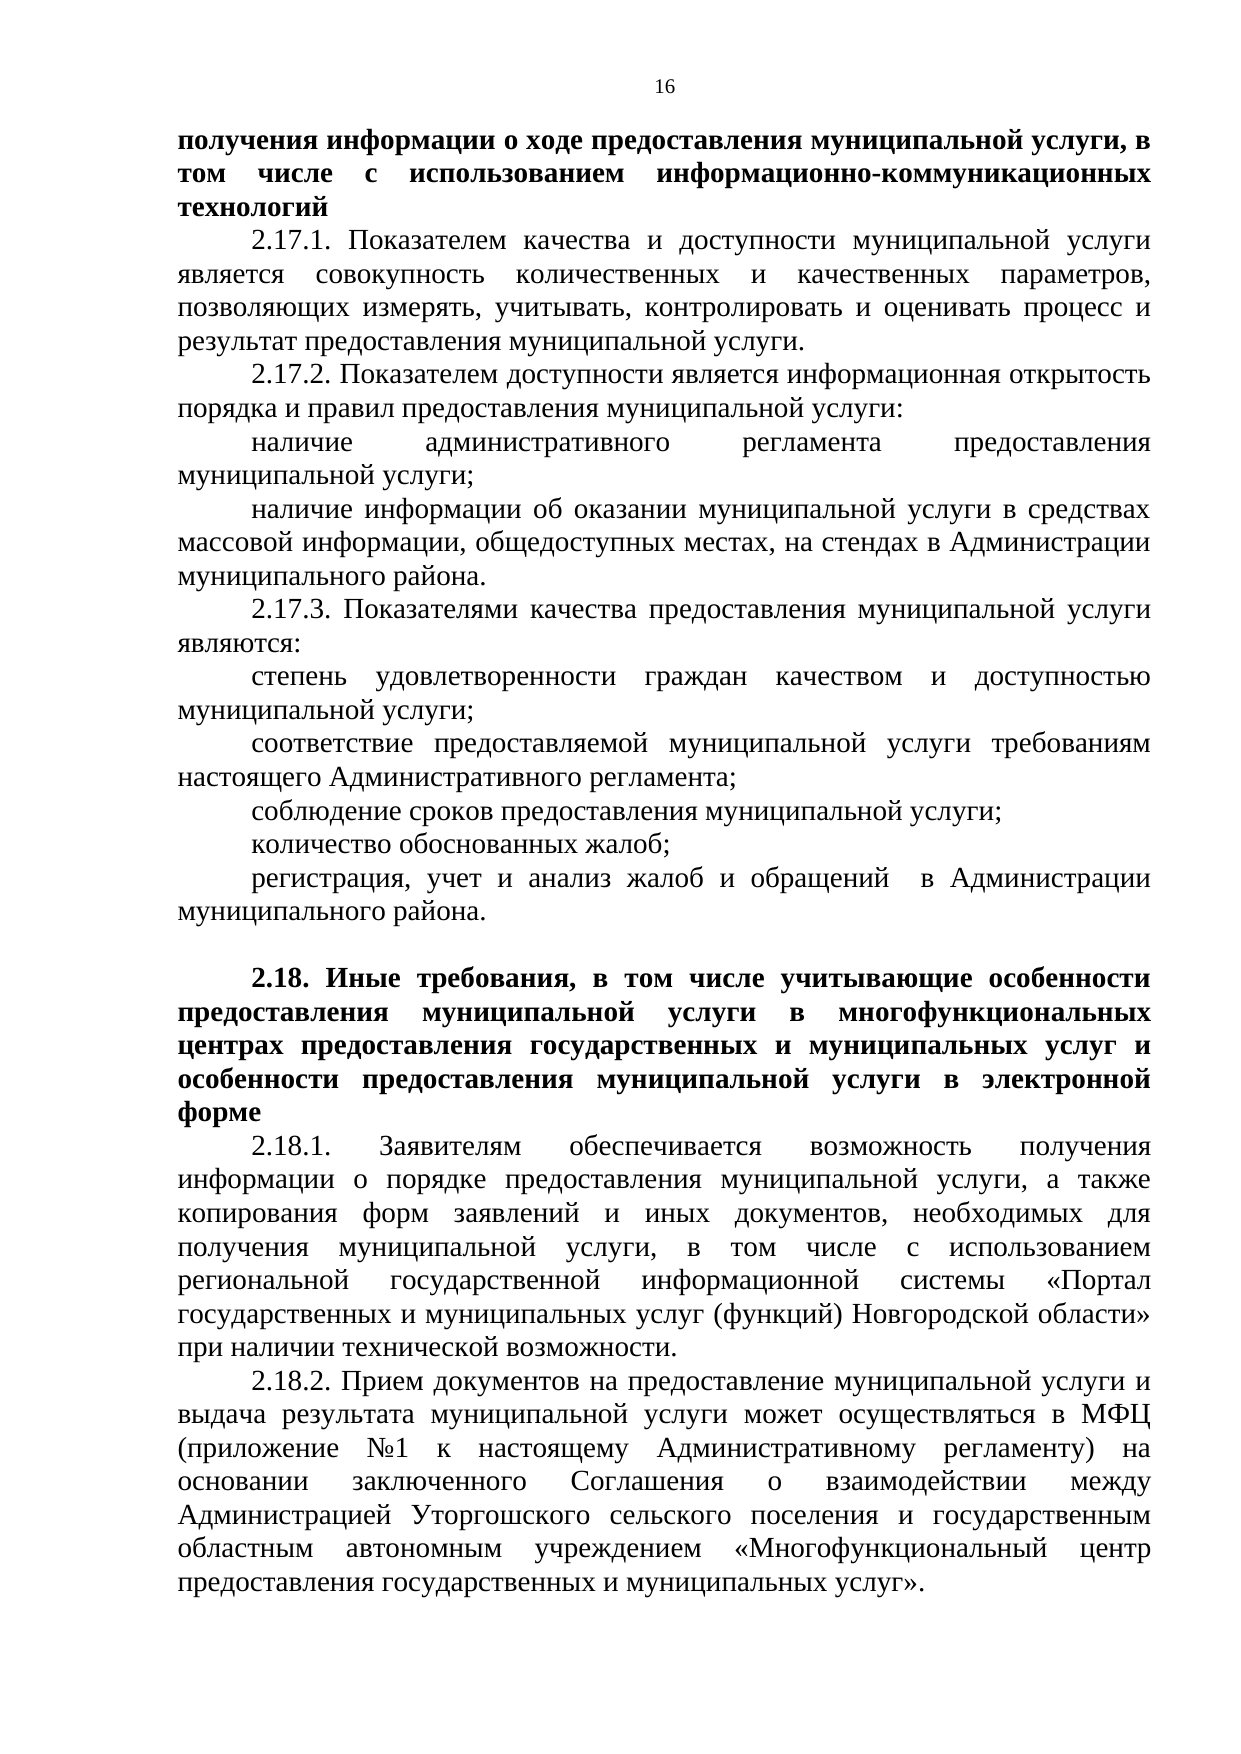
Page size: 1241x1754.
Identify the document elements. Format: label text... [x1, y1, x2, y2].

text 2.18.1. Заявителям обеспечивается возможность получения информации о порядке предоставления муниципальной услуги, а также копирования форм заявлений и иных документов, необходимых для получения муниципальной услуги, в том числе с использованием региональной государственной информационной системы «Портал государственных и муниципальных услуг (функций) Новгородской области» при наличии технической возможности. [177, 1128, 1152, 1363]
text 2.18. Иные требования, в том числе учитывающие особенности предоставления муниципальной услуги в многофункциональных центрах предоставления государственных и муниципальных услуг и особенности предоставления муниципальной услуги в электронной форме [177, 960, 1152, 1128]
text регистрация, учет и анализ жалоб и обращений в Администрации муниципального района. [177, 860, 1152, 927]
text 2.17.1. Показателем качества и доступности муниципальной услуги является совокупность количественных и качественных параметров, позволяющих измерять, учитывать, контролировать и оценивать процесс и результат предоставления муниципальной услуги. [177, 222, 1152, 357]
text наличие информации об оказании муниципальной услуги в средствах массовой информации, общедоступных местах, на стендах в Администрации муниципального района. [177, 491, 1152, 591]
text степень удовлетворенности граждан качеством и доступностью муниципальной услуги; [177, 658, 1152, 726]
text 2.17.2. Показателем доступности является информационная открытость порядка и правил предоставления муниципальной услуги: [177, 357, 1152, 424]
text наличие административного регламента предоставления муниципальной услуги; [177, 424, 1152, 491]
text количество обоснованных жалоб; [177, 826, 1152, 860]
text соблюдение сроков предоставления муниципальной услуги; [177, 793, 1152, 826]
text 2.18.2. Прием документов на предоставление муниципальной услуги и выдача результата муниципальной услуги может осуществляться в МФЦ (приложение №1 к настоящему Административному регламенту) на основании заключенного Соглашения о взаимодействии между Администрацией Уторгошского сельского поселения и государственным областным автономным учреждением «Многофункциональный центр предоставления государственных и муниципальных услуг». [177, 1363, 1152, 1598]
text соответствие предоставляемой муниципальной услуги требованиям настоящего Административного регламента; [177, 726, 1152, 793]
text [177, 122, 1152, 222]
text 2.17.3. Показателями качества предоставления муниципальной услуги являются: [177, 591, 1152, 658]
